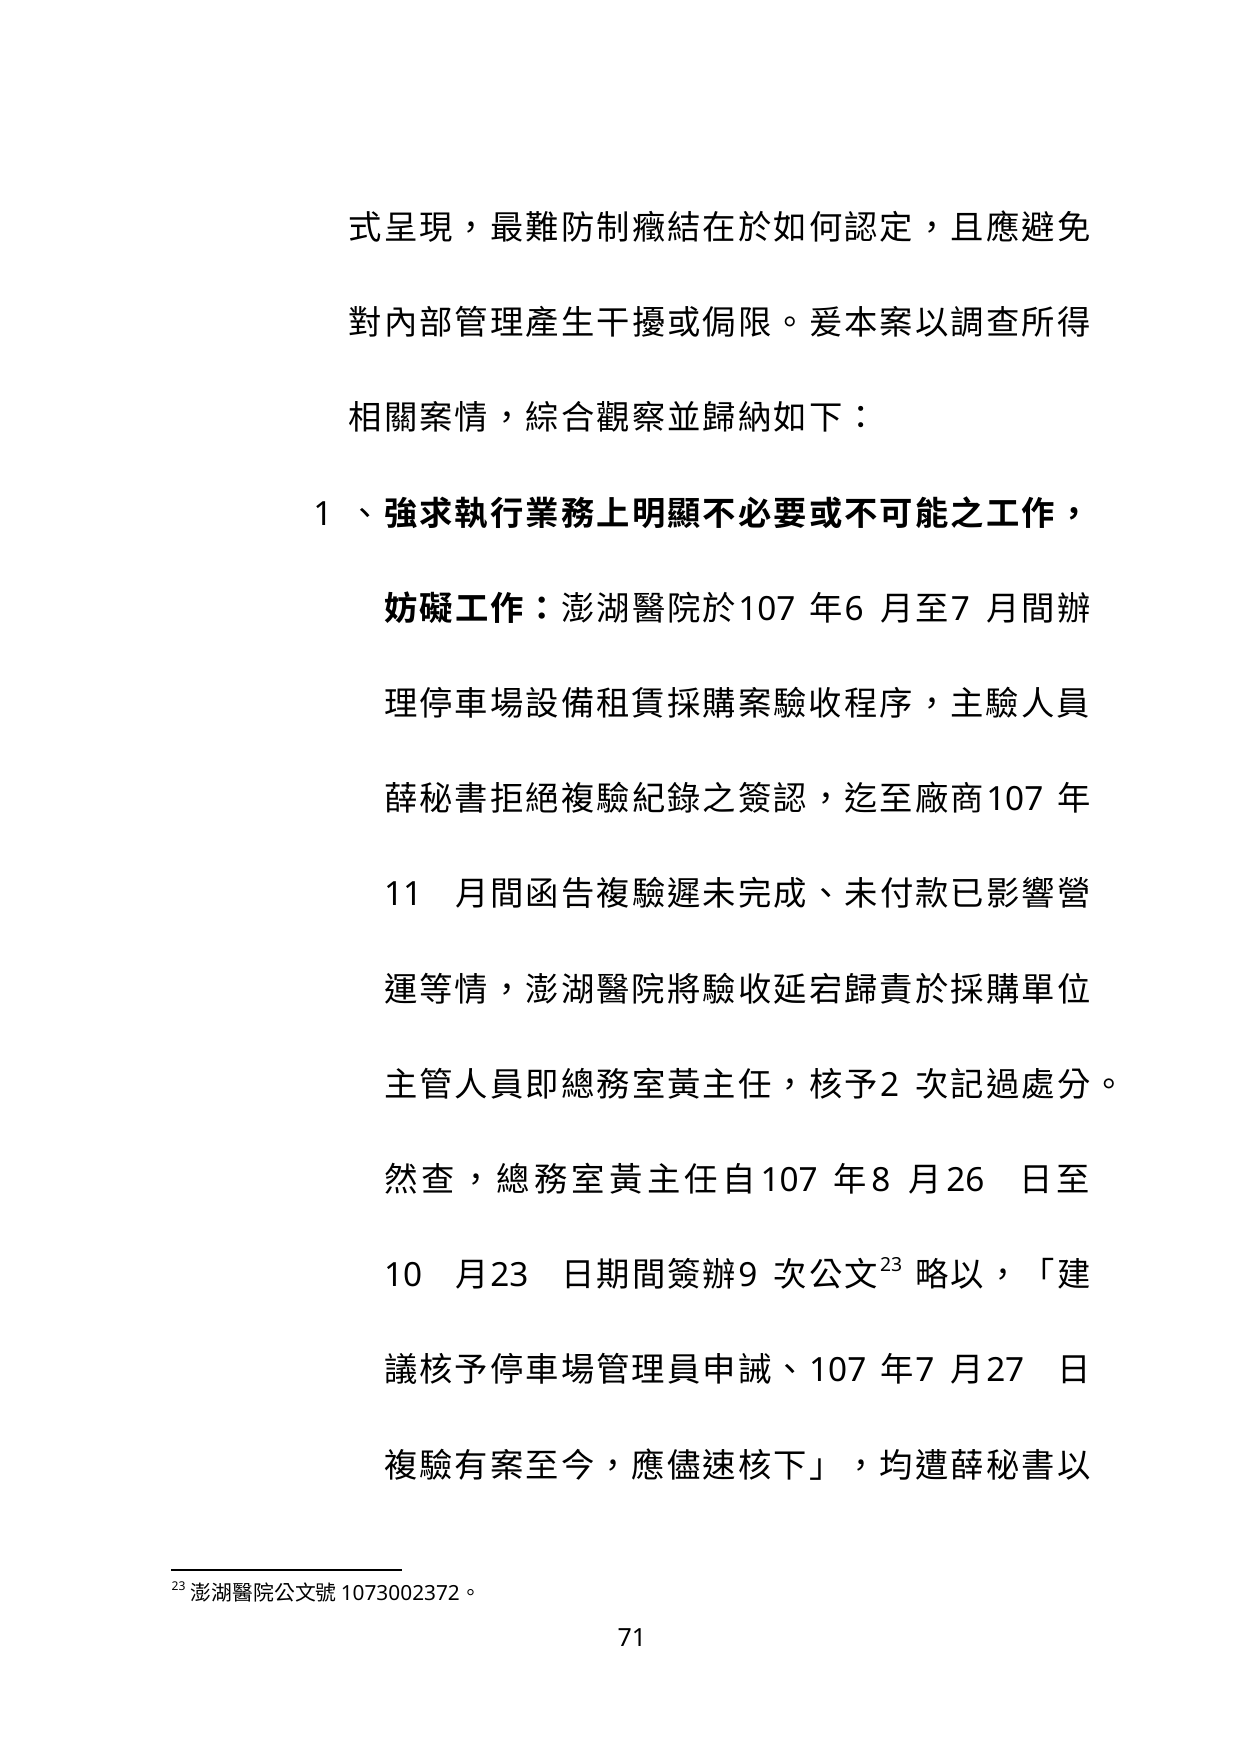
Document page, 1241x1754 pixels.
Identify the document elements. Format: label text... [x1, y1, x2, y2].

subtitle 台灣勞工季刊「我國企業與勞工因應職場霸凌的現況檢討及作法」指出，職場霸凌常以多種形式呈現，最難防制癥結在於如何認定，且應避免對內部管理產生干擾或侷限。爰本案以調查所得相關案情，綜合觀察並歸納如下： [242, 177, 1092, 463]
